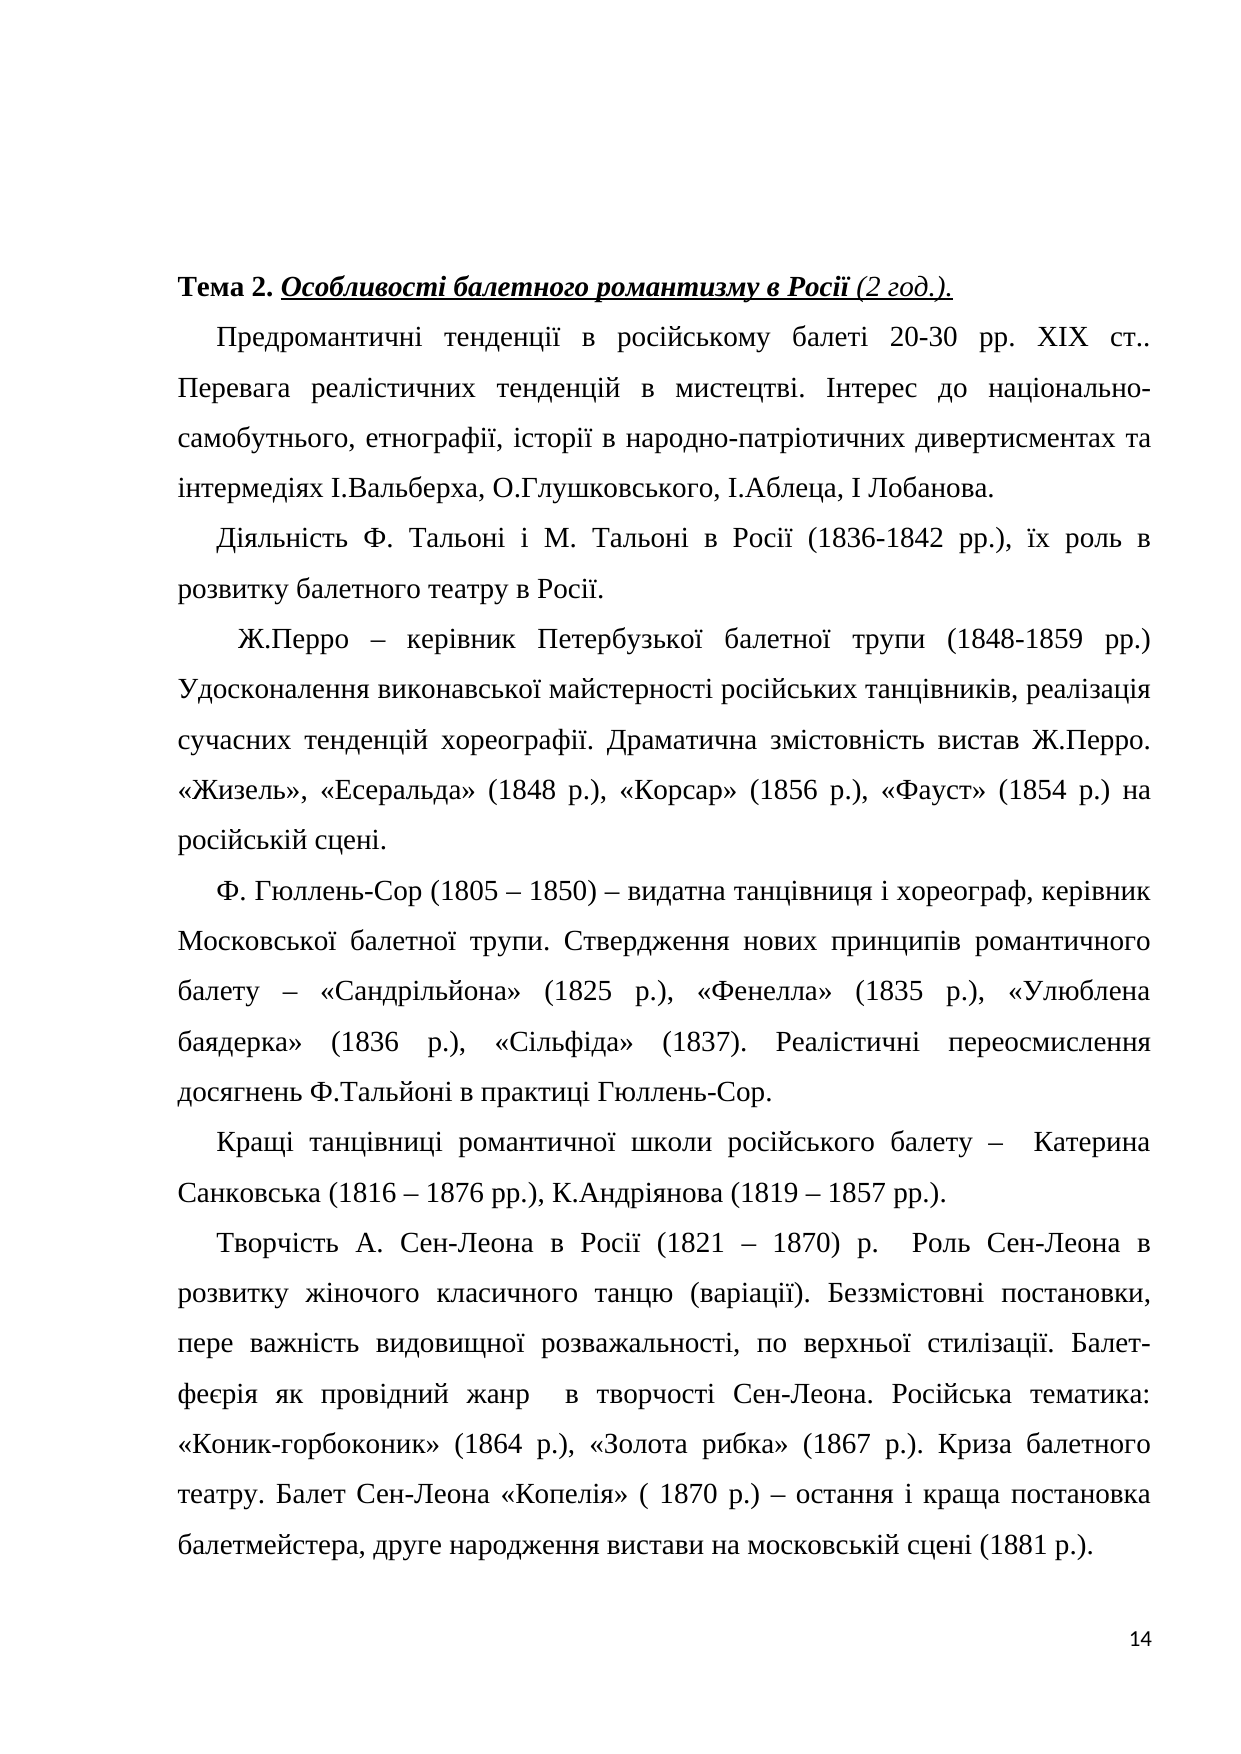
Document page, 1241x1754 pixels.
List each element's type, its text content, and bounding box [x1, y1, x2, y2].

text Кращі танцівниці романтичної школи російського балету – Катерина Санковська (1816 – 1876 рр.), К.Андріянова (1819 – 1857 рр.). [177, 1124, 1152, 1208]
text Ф. Гюллень-Сор (1805 – 1850) – видатна танцівниця і хореограф, керівник Московської балетної трупи. Ствердження нових принципів романтичного балету – «Сандрільйона» (1825 р.), «Фенелла» (1835 р.), «Улюблена баядерка» (1836 р.), «Сільфіда» (1837). Реалістичні переосмислення досягнень Ф.Тальйоні в практиці Гюллень-Сор. [177, 873, 1152, 1108]
text Ж.Перро – керівник Петербузької балетної трупи (1848-1859 рр.) Удосконалення виконавської майстерності російських танцівників, реалізація сучасних тенденцій хореографії. Драматична змістовність вистав Ж.Перро. «Жизель», «Есеральда» (1848 р.), «Корсар» (1856 р.), «Фауст» (1854 р.) на російській сцені. [177, 621, 1152, 856]
text Творчість А. Сен-Леона в Росії (1821 – 1870) р. Роль Сен-Леона в розвитку жіночого класичного танцю (варіації). Беззмістовні постановки, пере важність видовищної розважальності, по верхньої стилізації. Балет-феєрія як провідний жанр в творчості Сен-Леона. Російська тематика: «Коник-горбоконик» (1864 р.), «Золота рибка» (1867 р.). Криза балетного театру. Балет Сен-Леона «Копелія» ( 1870 р.) – остання і краща постановка балетмейстера, друге народження вистави на московській сцені (1881 р.). [177, 1225, 1152, 1560]
text Предромантичні тенденції в російському балеті 20-30 рр. ХІХ ст.. Перевага реалістичних тенденцій в мистецтві. Інтерес до національно-самобутнього, етнографії, історії в народно-патріотичних дивертисментах та інтермедіях І.Вальберха, О.Глушковського, І.Аблеца, І Лобанова. [177, 319, 1152, 504]
text Тема 2. Особливості балетного романтизму в Росії (2 год.). [177, 269, 1152, 303]
text Діяльність Ф. Тальоні і М. Тальоні в Росії (1836-1842 рр.), їх роль в розвитку балетного театру в Росії. [177, 521, 1152, 604]
